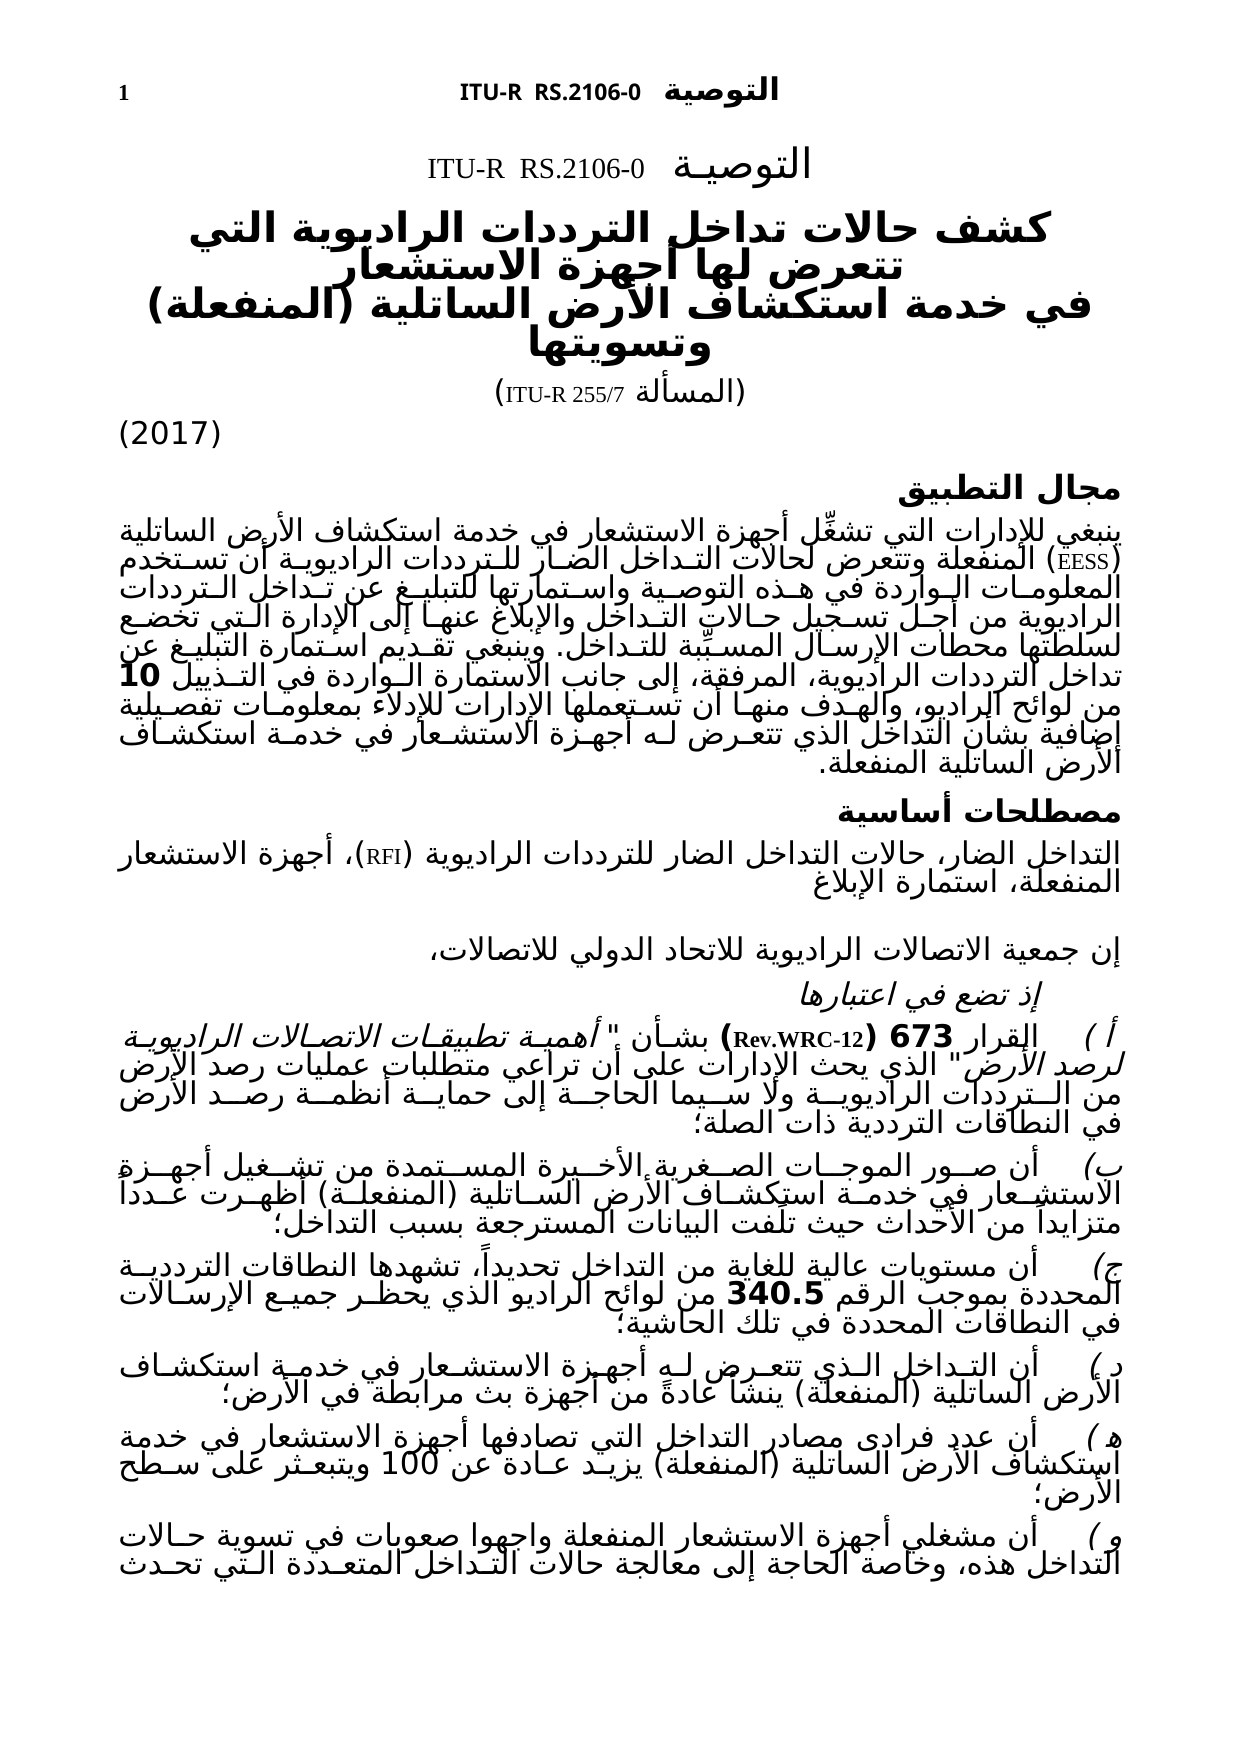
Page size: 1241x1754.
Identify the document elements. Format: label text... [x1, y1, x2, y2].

subtitle مجال التطبيق [919, 475, 1122, 506]
title إن جمعية الاتصالات الراديوية للاتحاد الدولي للاتصالات، [118, 937, 848, 966]
text ينبغي للإدارات التي تشغِّل أجهزة الاستشعار في خدمة استكشاف الأرض الساتلية (EESS) المنفعلة وتتعرض لحالات التداخل الضار للترددات الراديوية أن تستخدم المعلومات الواردة في هذه التوصية واستمارتها للتبليغ عن تداخل الترددات الراديوية من أجل تسجيل حالات التداخل والإبلاغ عنها إلى الإدارة التي تخضع لسلطتها محطات الإرسال المسبِّبة للتداخل. وينبغي تقديم استمارة التبليغ عن تداخل الترددات الراديوية، المرفقة، إلى جانب الاستمارة الواردة في التذييل 10 من لوائح الراديو، والهدف منها أن تستعملها الإدارات للإدلاء بمعلومات تفصيلية إضافية بشأن التداخل الذي تتعرض له أجهزة الاستشعار في خدمة استكشاف الأرض الساتلية المنفعلة. [118, 518, 1122, 781]
title كشف حالات تداخل الترددات الراديوية التي تتعرض لها أجهزة الاستشعار في خدمة استكشاف الأرض الساتلية (المنفعلة) وتسويتها [118, 211, 1122, 367]
text (2017) [118, 421, 1122, 450]
subtitle مصطلحات أساسية [118, 799, 1122, 829]
subtitle مجال التطبيق [118, 475, 959, 506]
text ب) أن صور الموجات الصغرية الأخيرة المستمدة من تشغيل أجهزة الاستشعار في خدمة استكشاف الأرض الساتلية (ال‍منفعلة) أظهرت عدداً متزايداً من الأحداث حيث تلَفت البيانات المسترجعة بسبب التداخل؛ [118, 1153, 1122, 1241]
text ج) أن مستويات عالية للغاية من التداخل تحديداً، تشهدها النطاقات الترددية المحددة بموجب الرقم 340.5 من لوائح الراديو الذي يحظر جميع الإرسالات في النطاقات المحددة في تلك الحاشية؛ [118, 1253, 1122, 1341]
text (المسألة ITU-R 255/7) [118, 379, 1122, 408]
text التوصيـة ITU-R RS.2106-0 [765, 148, 1122, 186]
text إذ تضع في اعتبارها [118, 983, 1039, 1012]
text التوصيـة ITU-R RS.2106-0 [118, 148, 793, 186]
text أ ) القرار 673 (Rev.WRC-12) بشأن " أهمية تطبيقات الاتصالات الراديوية لرصد الأرض" الذي يحث الإدارات على أن تراعي متطلبات عمليات رصد الأرض من الترددات الراديوية ولا سيما الحاجة إلى حماية أنظمة رصد الأرض في النطاقات الترددية ذات الصلة؛ [118, 1024, 1122, 1141]
title إن جمعية الاتصالات الراديوية للاتحاد الدولي للاتصالات، [835, 937, 1122, 966]
text ﻫ ) أن عدد فرادى مصادر التداخل التي تصادفها أجهزة الاستشعار في خدمة استكشاف الأرض الساتلية (المنفعلة) يزيد عادة عن 100 ويتبعثر على سطح الأرض؛ [118, 1424, 1122, 1511]
text د ) أن التداخل الذي تتعرض له أجهزة الاستشعار في خدمة استكشاف الأرض الساتلية (المنفعلة) ينشأ عادةً من أجهزة بث مرابطة في الأرض؛ [118, 1353, 1122, 1411]
text التداخل الضار، حالات التداخل الضار للترددات الراديوية (RFI)، أجهزة الاستشعار المنفعلة، استمارة الإبلاغ [118, 841, 1122, 899]
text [118, 1524, 1122, 1582]
